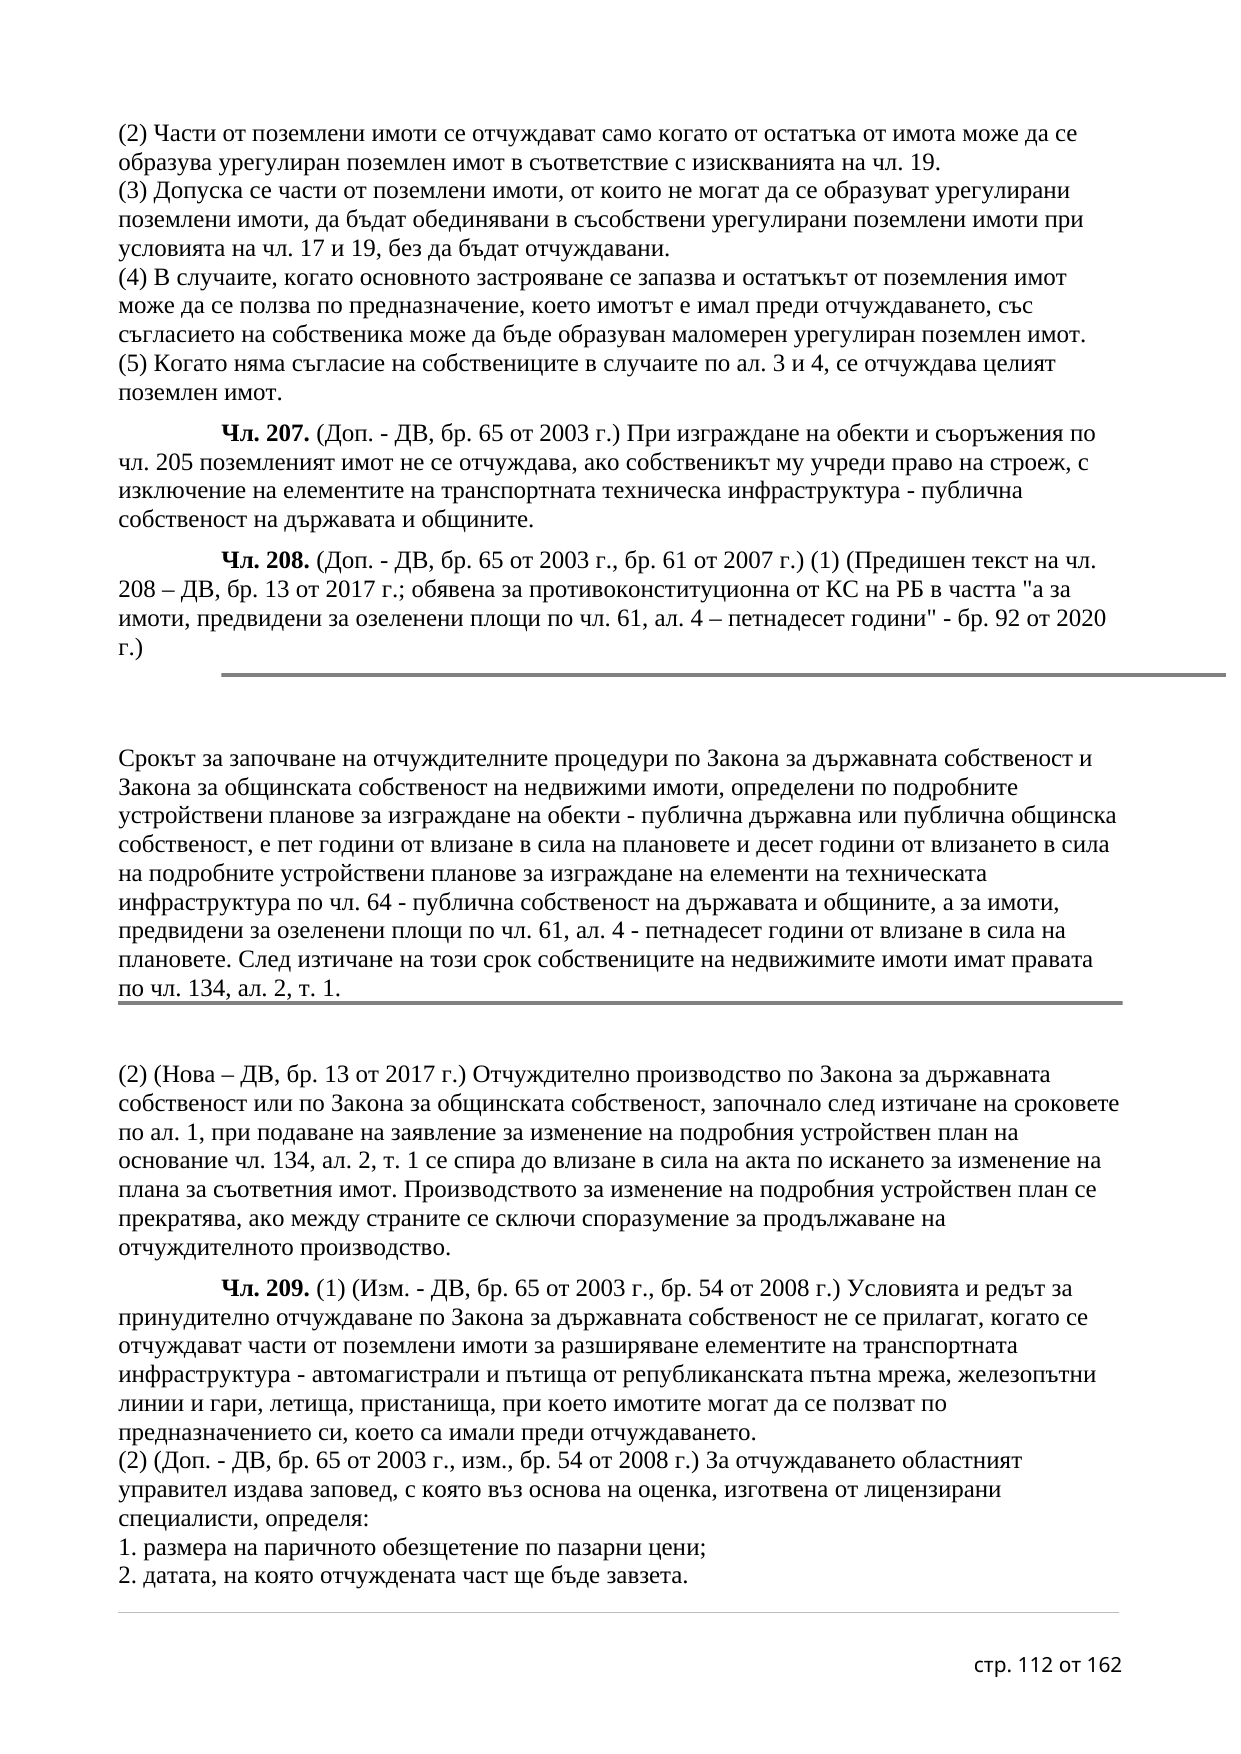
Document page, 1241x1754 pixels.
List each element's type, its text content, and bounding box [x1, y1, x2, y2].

text Срокът за започване на отчуждителните процедури по Закона за държавната собственост и Закона за общинската собственост на недвижими имоти, определени по подробните устройствени планове за изграждане на обекти - публична държавна или публична общинска собственост, е пет години от влизане в сила на плановете и десет години от влизането в сила на подробните устройствени планове за изграждане на елементи на техническата инфраструктура по чл. 64 - публична собственост на държавата и общините, а за имоти, предвидени за озеленени площи по чл. 61, ал. 4 - петнадесет години от влизане в сила на плановете. След изтичане на този срок собствениците на недвижимите имоти имат правата по чл. 134, ал. 2, т. 1. [118, 743, 1122, 1001]
picture [221, 673, 1226, 677]
text Чл. 208. (Доп. - ДВ, бр. 65 от 2003 г., бр. 61 от 2007 г.) (1) (Предишен текст на чл. 208 – ДВ, бр. 13 от 2017 г.; обявена за противоконституционна от КС на РБ в частта "а за имоти, предвидени за озеленени площи по чл. 61, ал. 4 – петнадесет години" - бр. 92 от 2020 г.) [118, 546, 1122, 661]
text (3) Допуска се части от поземлени имоти, от които не могат да се образуват урегулирани поземлени имоти, да бъдат обединявани в съсобствени урегулирани поземлени имоти при условията на чл. 17 и 19, без да бъдат отчуждавани. [118, 176, 1122, 262]
text (2) Части от поземлени имоти се отчуждават само когато от остатъка от имота може да се образува урегулиран поземлен имот в съответствие с изискванията на чл. 19. [118, 118, 1122, 176]
text Чл. 207. (Доп. - ДВ, бр. 65 от 2003 г.) При изграждане на обекти и съоръжения по чл. 205 поземленият имот не се отчуждава, ако собственикът му учреди право на строеж, с изключение на елементите на транспортната техническа инфраструктура - публична собственост на държавата и общините. [118, 418, 1122, 533]
text (2) (Нова – ДВ, бр. 13 от 2017 г.) Отчуждително производство по Закона за държавната собственост или по Закона за общинската собственост, започнало след изтичане на сроковете по ал. 1, при подаване на заявление за изменение на подробния устройствен план на основание чл. 134, ал. 2, т. 1 се спира до влизане в сила на акта по искането за изменение на плана за съответния имот. Производството за изменение на подробния устройствен план се прекратява, ако между страните се сключи споразумение за продължаване на отчуждителното производство. [118, 1059, 1122, 1261]
text 2. датата, на която отчуждената част ще бъде завзета. [118, 1561, 1122, 1589]
text (4) В случаите, когато основното застрояване се запазва и остатъкът от поземления имот може да се ползва по предназначение, което имотът е имал преди отчуждаването, със съгласието на собственика може да бъде образуван маломерен урегулиран поземлен имот. [118, 262, 1122, 348]
text Чл. 209. (1) (Изм. - ДВ, бр. 65 от 2003 г., бр. 54 от 2008 г.) Условията и редът за принудително отчуждаване по Закона за държавната собственост не се прилагат, когато се отчуждават части от поземлени имоти за разширяване елементите на транспортната инфраструктура - автомагистрали и пътища от републиканската пътна мрежа, железопътни линии и гари, летища, пристанища, при което имотите могат да се ползват по предназначението си, което са имали преди отчуждаването. [118, 1273, 1122, 1446]
text 1. размера на паричното обезщетение по пазарни цени; [118, 1532, 1122, 1561]
picture [118, 1001, 1123, 1005]
text (5) Когато няма съгласие на собствениците в случаите по ал. 3 и 4, се отчуждава целият поземлен имот. [118, 348, 1122, 406]
text (2) (Доп. - ДВ, бр. 65 от 2003 г., изм., бр. 54 от 2008 г.) За отчуждаването областният управител издава заповед, с която въз основа на оценка, изготвена от лицензирани специалисти, определя: [118, 1446, 1122, 1532]
